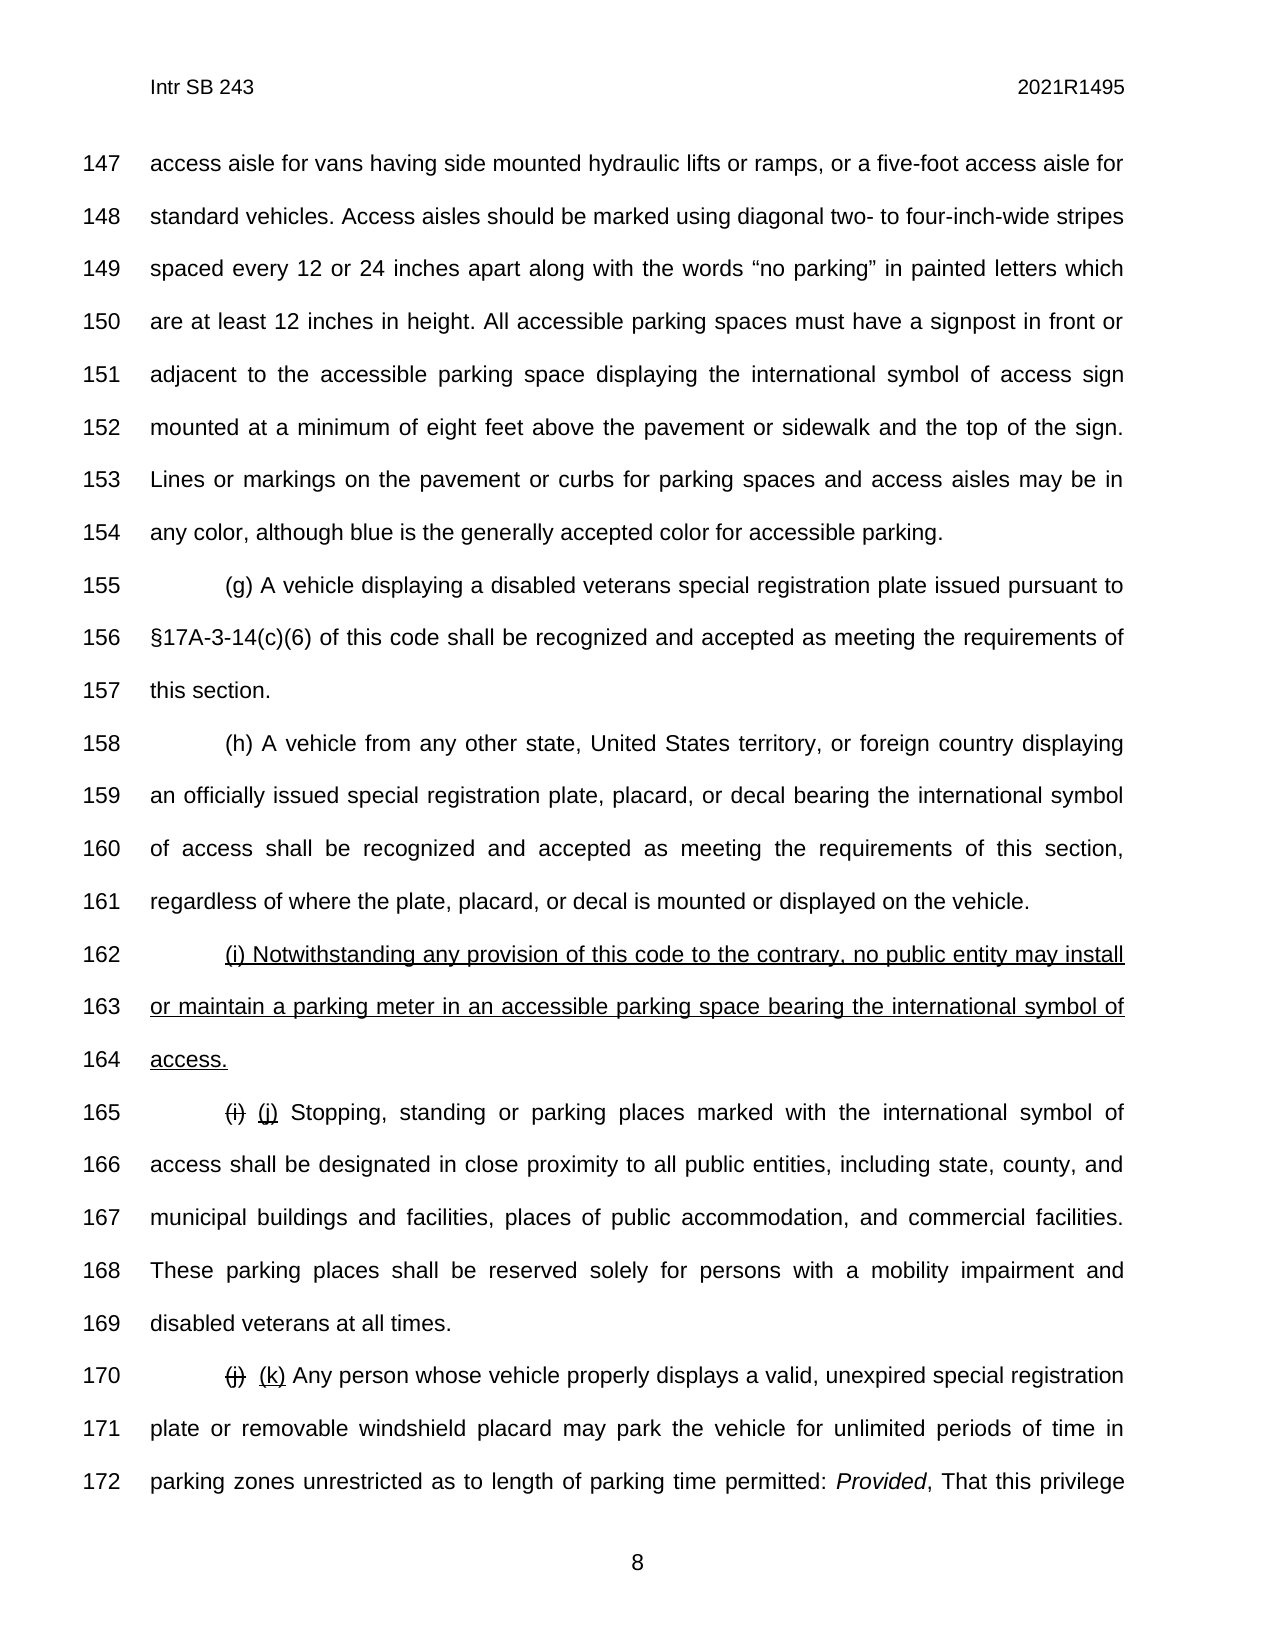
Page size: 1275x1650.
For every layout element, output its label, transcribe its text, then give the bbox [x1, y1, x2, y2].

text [150, 150, 1125, 545]
text (i) (j) Stopping, standing or parking places marked with the international symbol of access shall be designated in close proximity to all public entities, including state, county, and municipal buildings and facilities, places of public accommodation, and commercial facilities. These parking places shall be reserved solely for persons with a mobility impairment and disabled veterans at all times. [150, 1099, 1125, 1336]
text (g) A vehicle displaying a disabled veterans special registration plate issued pursuant to §17A-3-14(c)(6) of this code shall be recognized and accepted as meeting the requirements of this section. [150, 572, 1125, 703]
text (i) Notwithstanding any provision of this code to the contrary, no public entity may install or maintain a parking meter in an accessible parking space bearing the international symbol of access. [150, 941, 1125, 1016]
text (i) Notwithstanding any provision of this code to the contrary, no public entity may install or maintain a parking meter in an accessible parking space bearing the international symbol of access. [150, 1017, 1125, 1072]
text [150, 1362, 1125, 1494]
text (h) A vehicle from any other state, United States territory, or foreign country displaying an officially issued special registration plate, placard, or decal bearing the international symbol of access shall be recognized and accepted as meeting the requirements of this section, regardless of where the plate, placard, or decal is mounted or displayed on the vehicle. [150, 730, 1125, 914]
